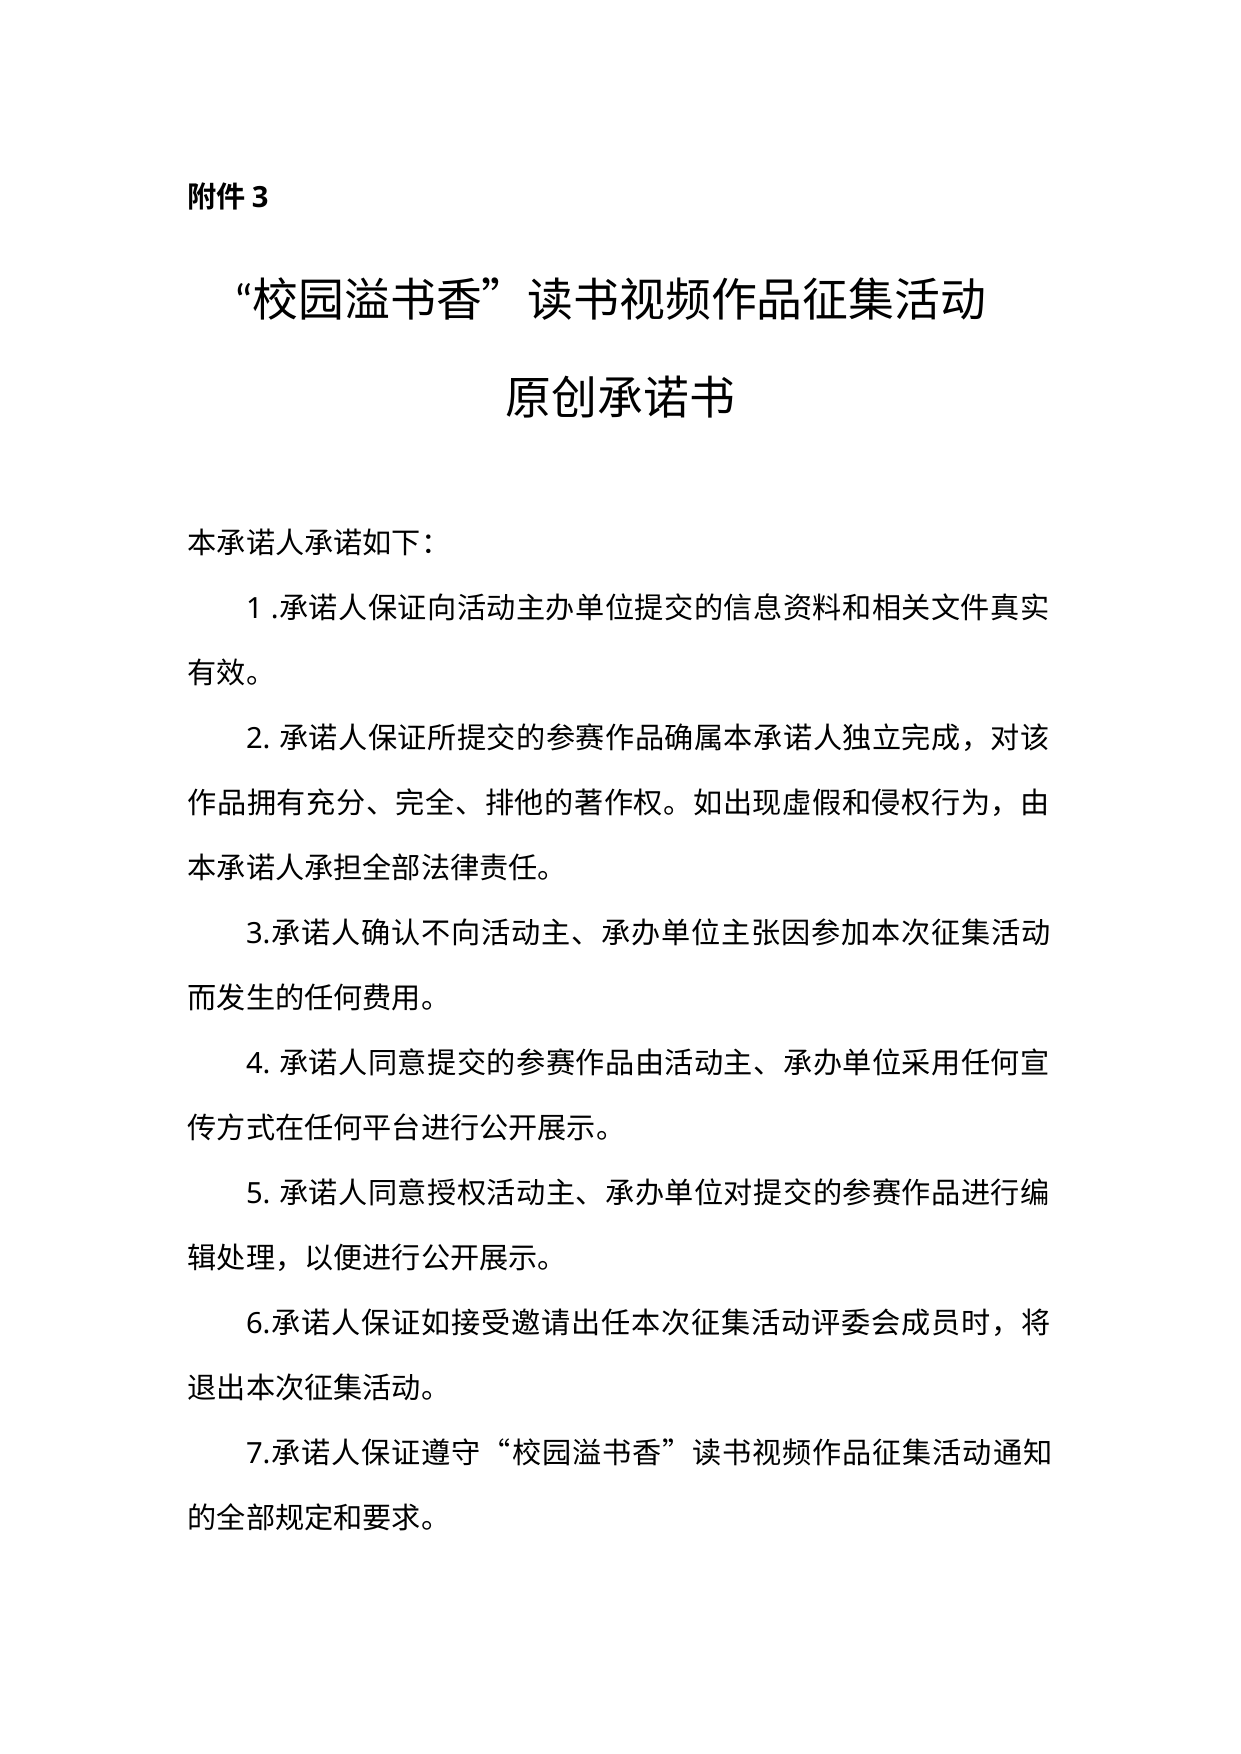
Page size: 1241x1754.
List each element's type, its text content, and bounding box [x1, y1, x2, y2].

text 7.承诺人保证遵守“校园溢书香”读书视频作品征集活动通知的全部规定和要求。 [187, 1418, 1053, 1548]
text 原创承诺书 [187, 346, 1053, 443]
text 2. 承诺人保证所提交的参赛作品确属本承诺人独立完成，对该作品拥有充分、完全、排他的著作权。如出现虛假和侵权行为，由本承诺人承担全部法律责任。 [187, 703, 1053, 898]
text 本承诺人承诺如下： [187, 508, 1053, 573]
text 4. 承诺人同意提交的参赛作品由活动主、承办单位采用任何宣传方式在任何平台进行公开展示。 [187, 1028, 1053, 1158]
text 1 .承诺人保证向活动主办单位提交的信息资料和相关文件真实有效。 [187, 573, 1053, 703]
list 附件3 [187, 162, 1053, 227]
text 5. 承诺人同意授权活动主、承办单位对提交的参赛作品进行编辑处理，以便进行公开展示。 [187, 1158, 1053, 1288]
text “校园溢书香”读书视频作品征集活动 [187, 248, 1053, 346]
text 3.承诺人确认不向活动主、承办单位主张因参加本次征集活动而发生的任何费用。 [187, 898, 1053, 1028]
text 6.承诺人保证如接受邀请出任本次征集活动评委会成员时，将退出本次征集活动。 [187, 1288, 1053, 1418]
